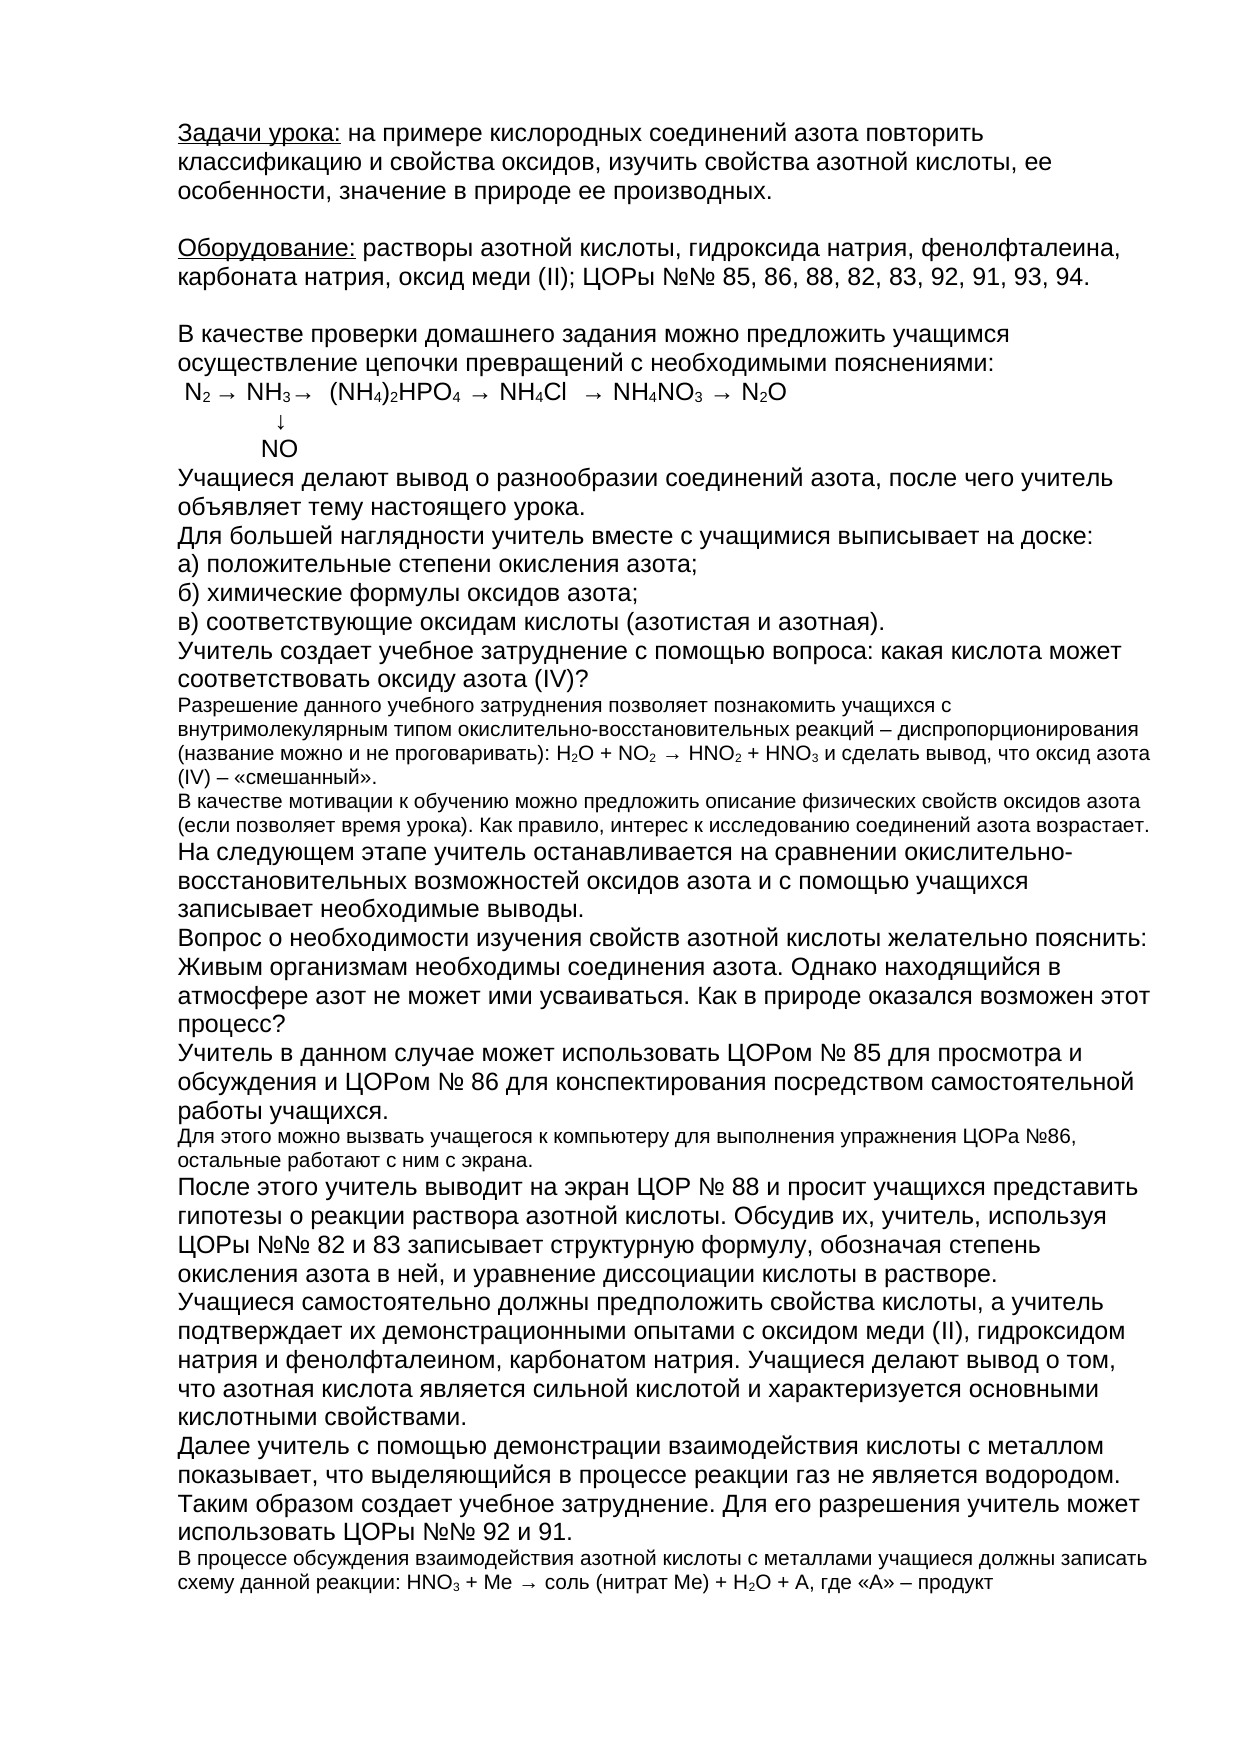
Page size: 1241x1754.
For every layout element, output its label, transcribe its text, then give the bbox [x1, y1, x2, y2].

text Учащиеся делают вывод о разнообразии соединений азота, после чего учитель объявляет тему настоящего урока. [177, 463, 1152, 521]
text N2 → NH3→ (NH4)2HPO4 → NH4Cl → NH4NO3 → N2O [177, 377, 1152, 406]
text Вопрос о необходимости изучения свойств азотной кислоты желательно пояснить: [177, 923, 1152, 952]
text В качестве проверки домашнего задания можно предложить учащимся осуществление цепочки превращений с необходимыми пояснениями: [177, 319, 1152, 377]
text Для большей наглядности учитель вместе с учащимися выписывает на доске: [177, 521, 1152, 549]
text Для этого можно вызвать учащегося к компьютеру для выполнения упражнения ЦОРа №86, остальные работают с ним с экрана. [177, 1124, 1152, 1172]
text Учитель в данном случае может использовать ЦОРом № 85 для просмотра и обсуждения и ЦОРом № 86 для конспектирования посредством самостоятельной работы учащихся. [177, 1038, 1152, 1124]
text Далее учитель с помощью демонстрации взаимодействия кислоты с металлом показывает, что выделяющийся в процессе реакции газ не является водородом. Таким образом создает учебное затруднение. Для его разрешения учитель может использовать ЦОРы №№ 92 и 91. [177, 1431, 1152, 1546]
text В качестве мотивации к обучению можно предложить описание физических свойств оксидов азота (если позволяет время урока). Как правило, интерес к исследованию соединений азота возрастает. [177, 789, 1152, 837]
text Живым организмам необходимы соединения азота. Однако находящийся в атмосфере азот не может ими усваиваться. Как в природе оказался возможен этот процесс? [177, 952, 1152, 1038]
text NO [177, 434, 1152, 463]
text б) химические формулы оксидов азота; [177, 578, 1152, 607]
text После этого учитель выводит на экран ЦОР № 88 и просит учащихся представить гипотезы о реакции раствора азотной кислоты. Обсудив их, учитель, используя ЦОРы №№ 82 и 83 записывает структурную формулу, обозначая степень окисления азота в ней, и уравнение диссоциации кислоты в растворе. [177, 1172, 1152, 1287]
text ↓ [177, 406, 1152, 434]
text Учитель создает учебное затруднение с помощью вопроса: какая кислота может соответствовать оксиду азота (IV)? [177, 636, 1152, 693]
text На следующем этапе учитель останавливается на сравнении окислительно-восстановительных возможностей оксидов азота и с помощью учащихся записывает необходимые выводы. [177, 837, 1152, 923]
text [177, 1546, 1152, 1594]
text а) положительные степени окисления азота; [177, 549, 1152, 578]
text в) соответствующие оксидам кислоты (азотистая и азотная). [177, 607, 1152, 636]
text Разрешение данного учебного затруднения позволяет познакомить учащихся с внутримолекулярным типом окислительно-восстановительных реакций – диспропорционирования (название можно и не проговаривать): H2O + NO2 → HNO2 + HNO3 и сделать вывод, что оксид азота (IV) – «смешанный». [177, 693, 1152, 789]
text Учащиеся самостоятельно должны предположить свойства кислоты, а учитель подтверждает их демонстрационными опытами с оксидом меди (II), гидроксидом натрия и фенолфталеином, карбонатом натрия. Учащиеся делают вывод о том, что азотная кислота является сильной кислотой и характеризуется основными кислотными свойствами. [177, 1287, 1152, 1431]
text Задачи урока: на примере кислородных соединений азота повторить классификацию и свойства оксидов, изучить свойства азотной кислоты, ее особенности, значение в природе ее производных. [177, 118, 1152, 204]
text Оборудование: растворы азотной кислоты, гидроксида натрия, фенолфталеина, карбоната натрия, оксид меди (II); ЦОРы №№ 85, 86, 88, 82, 83, 92, 91, 93, 94. [177, 233, 1152, 291]
